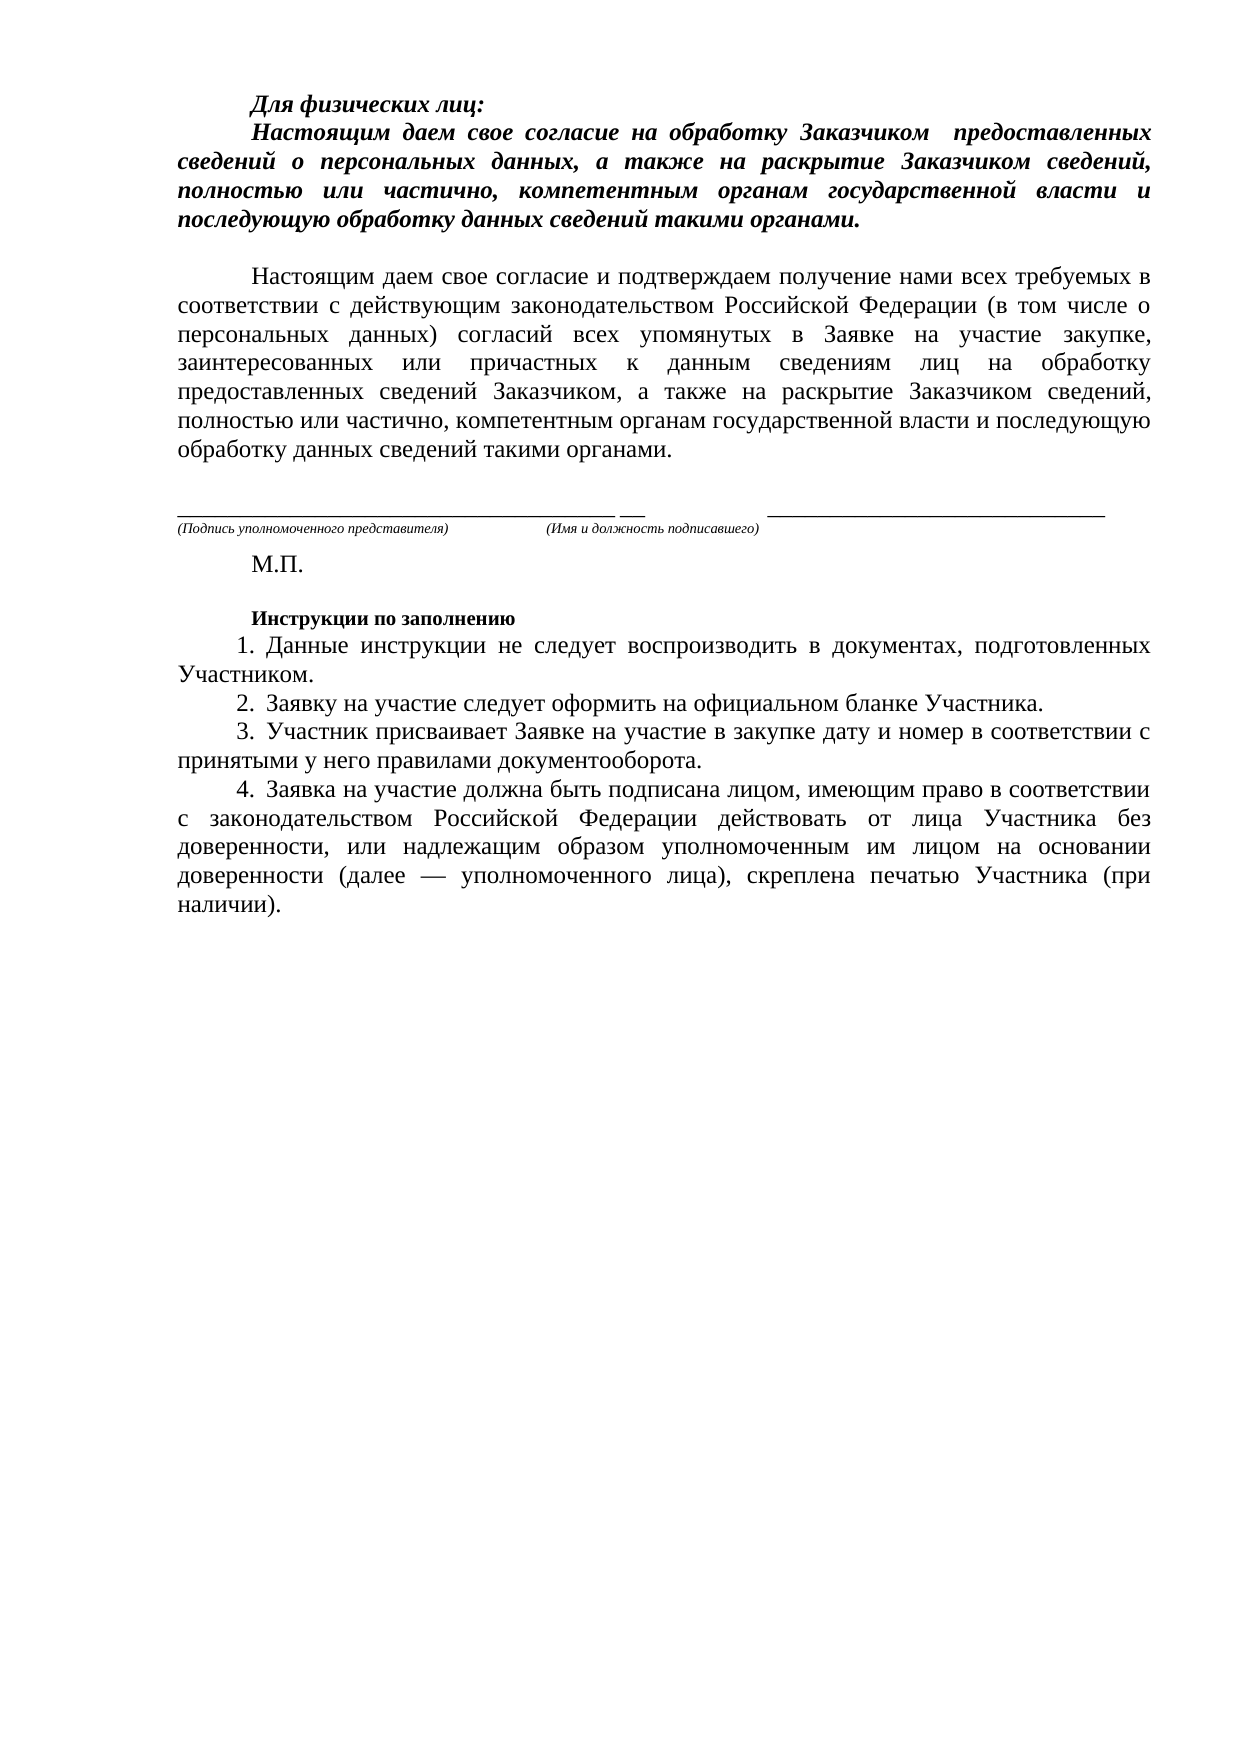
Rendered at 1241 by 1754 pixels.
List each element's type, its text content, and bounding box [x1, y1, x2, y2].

text Настоящим даем свое согласие на обработку Заказчиком предоставленных сведений о персональных данных, а также на раскрытие Заказчиком сведений, полностью или частично, компетентным органам государственной власти и последующую обработку данных сведений такими органами. [177, 117, 1152, 232]
text (Подпись уполномоченного представителя) (Имя и должность подписавшего) [177, 520, 1152, 549]
list Заявка на участие должна быть подписана лицом, имеющим право в соответствии с законодательством Российской Федерации действовать от лица Участника без доверенности, или надлежащим образом уполномоченным им лицом на основании доверенности (далее — уполномоченного лица), скреплена печатью Участника (при наличии). [177, 774, 1152, 918]
list Участник присваивает Заявке на участие в закупке дату и номер в соответствии с принятыми у него правилами документооборота. [177, 716, 1152, 774]
text М.П. [177, 549, 1152, 577]
text Для физических лиц: [177, 89, 1152, 117]
text Инструкции по заполнению [177, 606, 1152, 630]
list Заявку на участие следует оформить на официальном бланке Участника. [177, 688, 1152, 716]
text Настоящим даем свое согласие и подтверждаем получение нами всех требуемых в соответствии с действующим законодательством Российской Федерации (в том числе о персональных данных) согласий всех упомянутых в Заявке на участие закупке, заинтересованных или причастных к данным сведениям лиц на обработку предоставленных сведений Заказчиком, а также на раскрытие Заказчиком сведений, полностью или частично, компетентным органам государственной власти и последующую обработку данных сведений такими органами. [177, 261, 1152, 462]
list Данные инструкции не следует воспроизводить в документах, подготовленных Участником. [177, 630, 1152, 688]
text ___________________________________ __ ___________________________ [177, 491, 1152, 520]
